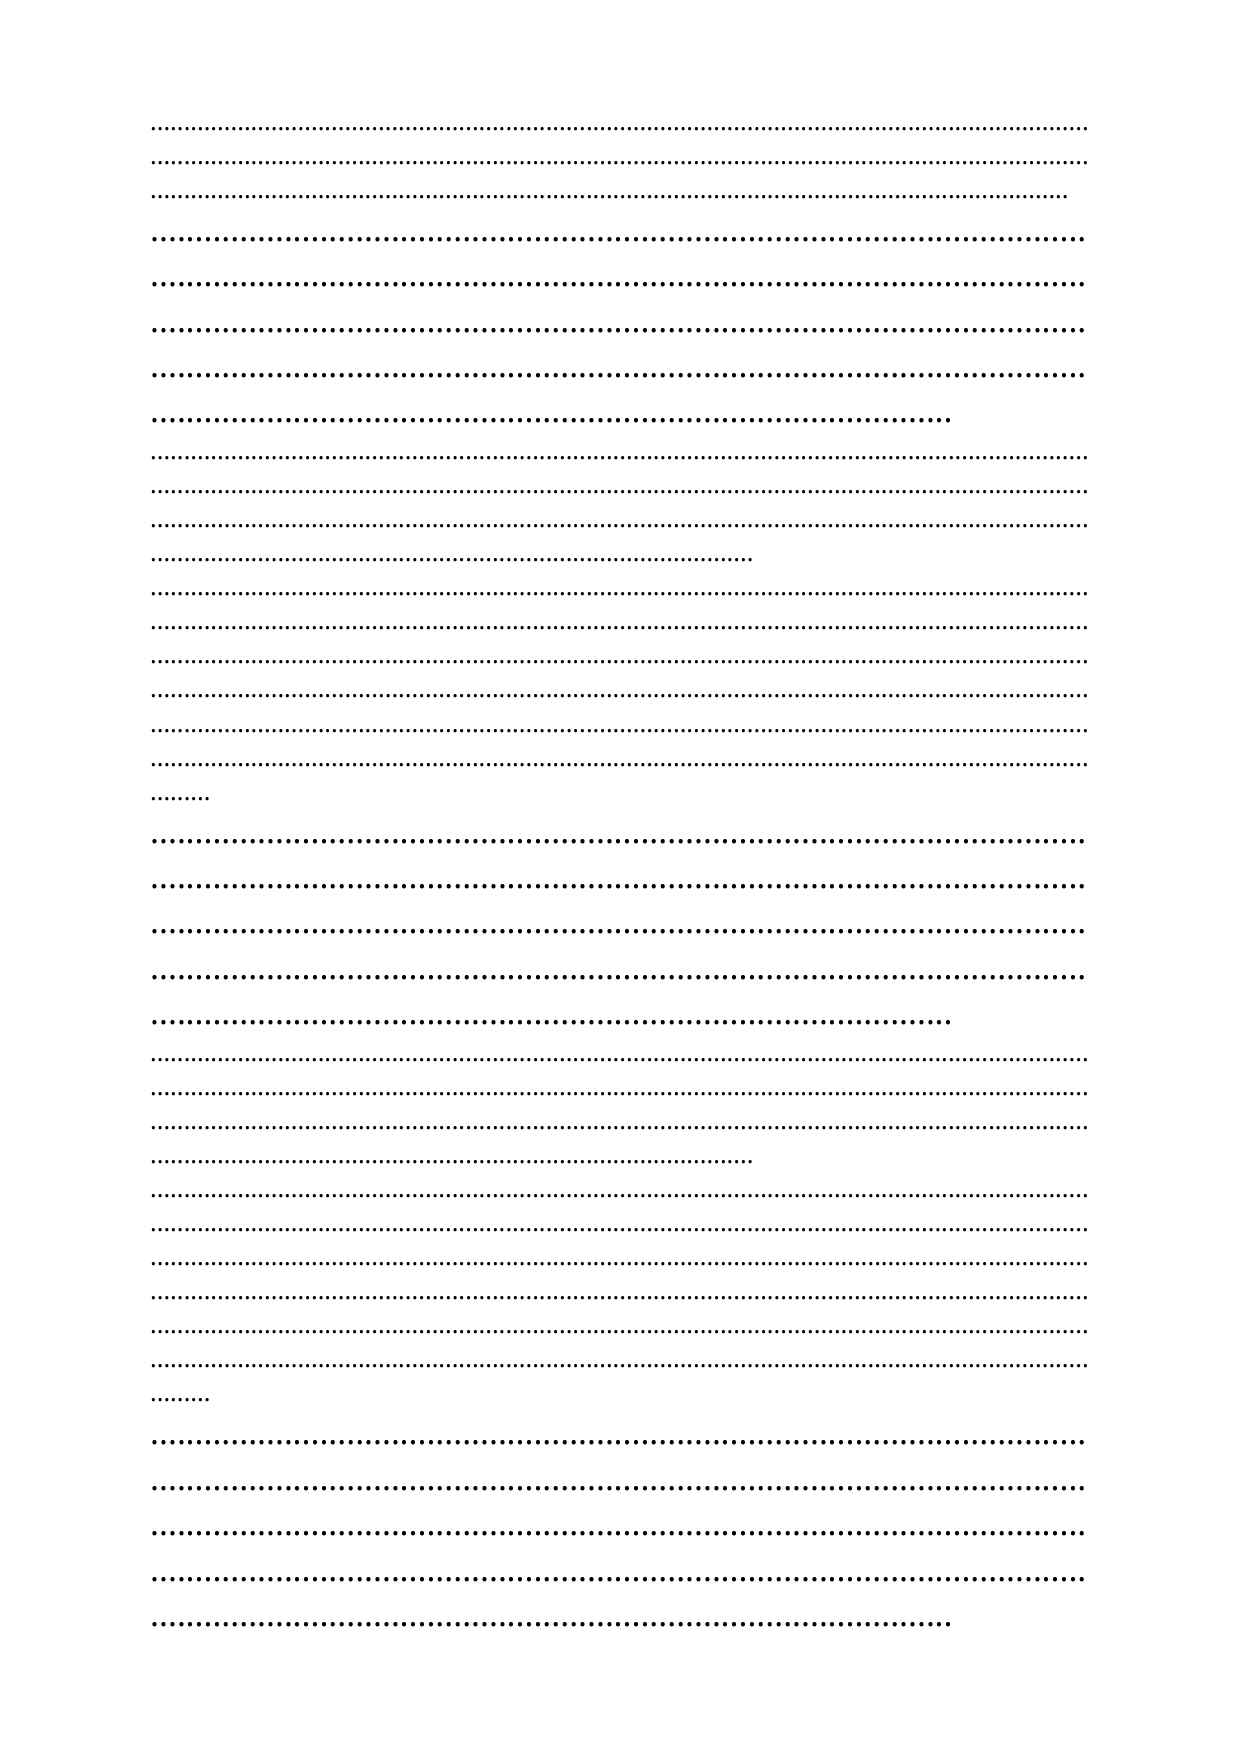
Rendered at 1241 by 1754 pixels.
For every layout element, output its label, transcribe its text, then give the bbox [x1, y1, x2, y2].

text ................................................................................................................................................................................................................................................................................................................................................................................................................................................................................................................................................................................................................................................................................................................................................................................................................................................................................. [150, 1171, 1090, 1409]
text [150, 103, 1090, 206]
text ................................................................................................................................................................................................................................................................................................................................................................................................................................................................................................................................................................................................................................................................................................................................................................................................................................................................................. [150, 569, 1090, 807]
